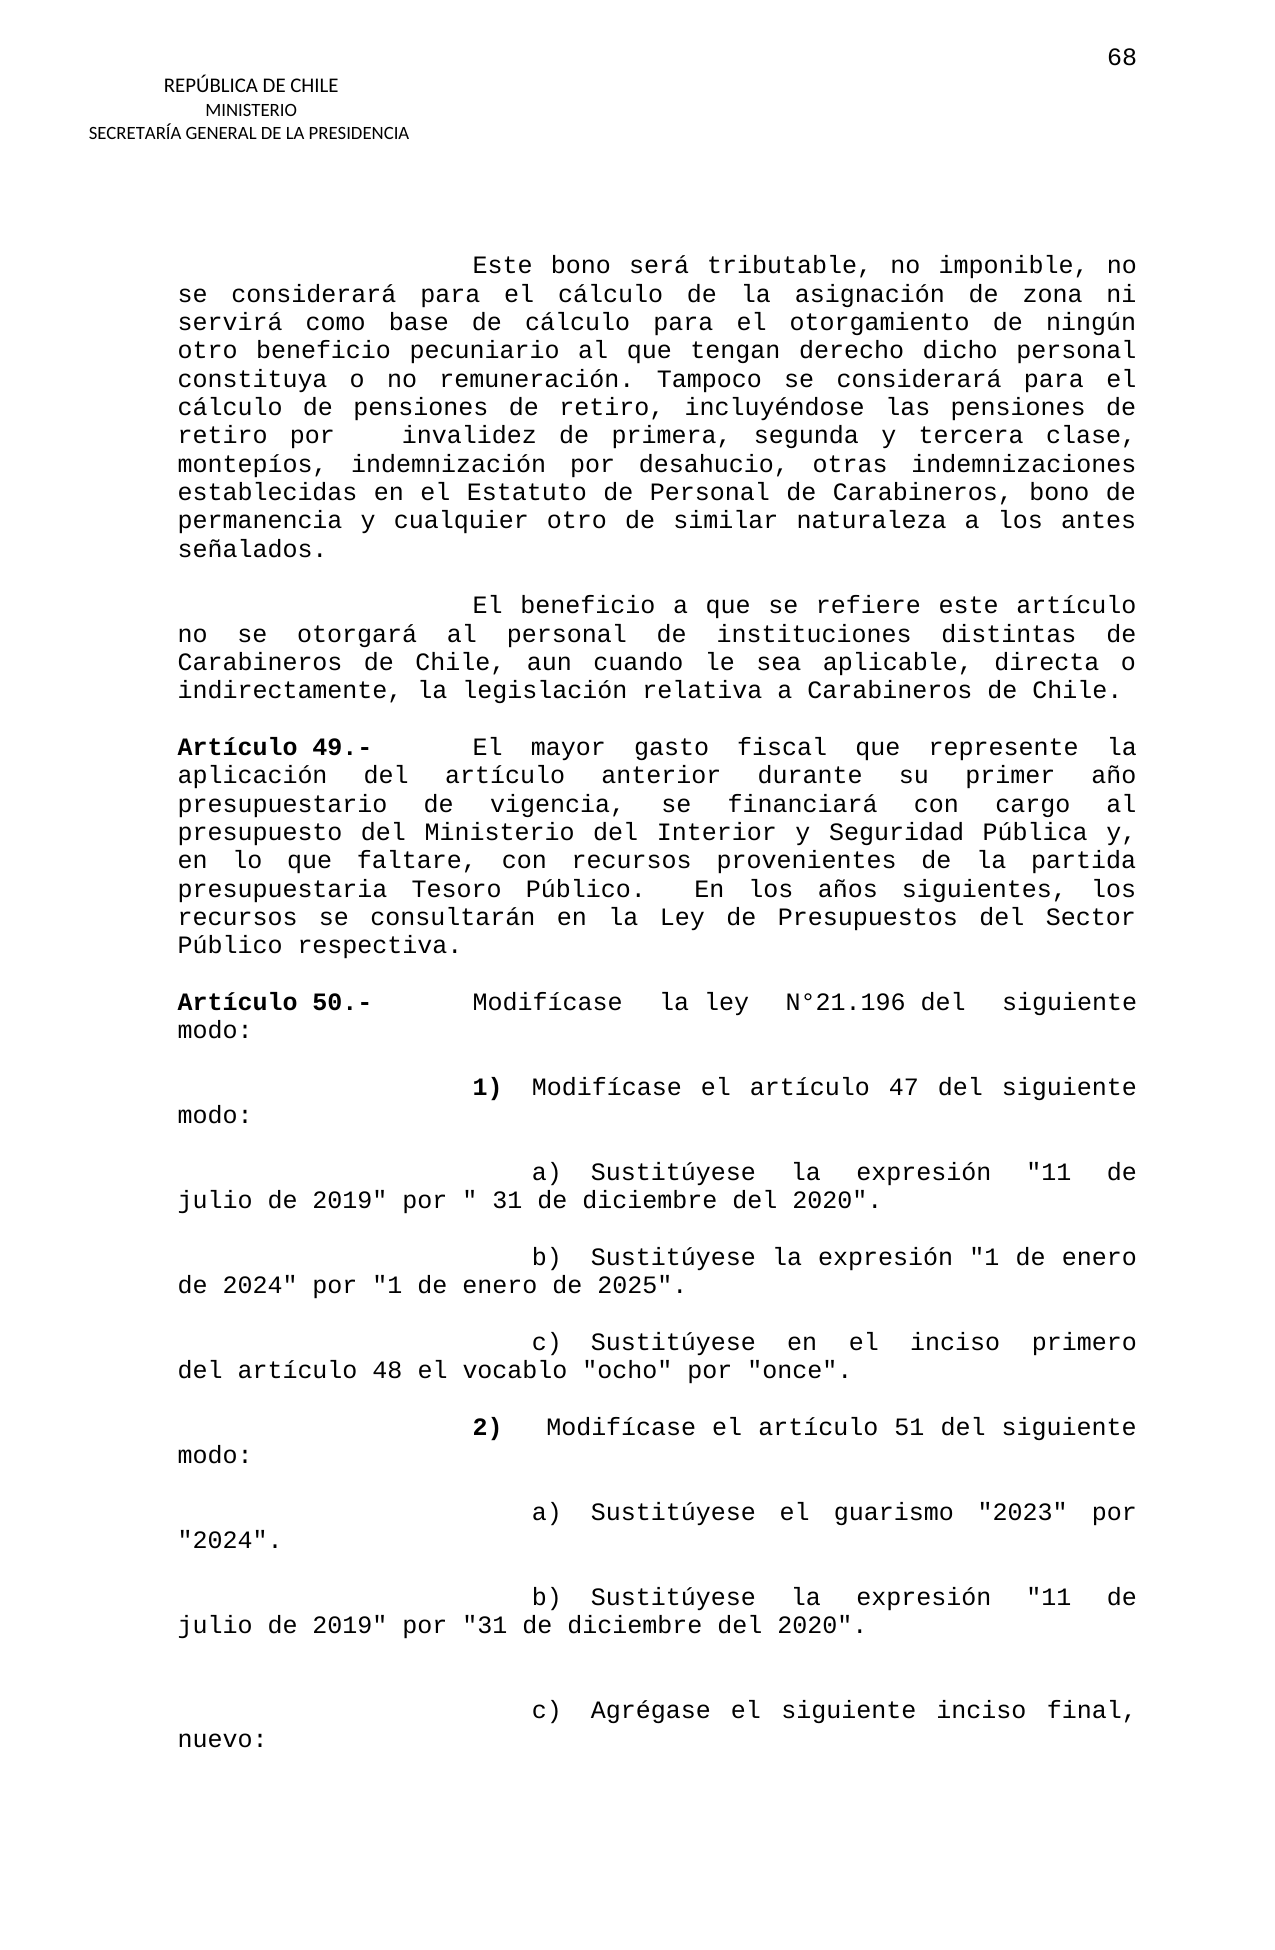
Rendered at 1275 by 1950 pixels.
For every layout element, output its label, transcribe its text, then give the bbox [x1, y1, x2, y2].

list Agrégase el siguiente inciso final, nuevo: [177, 1698, 1137, 1754]
list Modifícase el artículo 47 del siguiente modo: [177, 1074, 1137, 1131]
list Sustitúyese el guarismo "2023" por "2024". [177, 1499, 1137, 1556]
text Artículo 49.- El mayor gasto fiscal que represente la aplicación del artículo anterior durante su primer año presupuestario de vigencia, se financiará con cargo al presupuesto del Ministerio del Interior y Seguridad Pública y, en lo que faltare, con recursos provenientes de la partida presupuestaria Tesoro Público. En los años siguientes, los recursos se consultarán en la Ley de Presupuestos del Sector Público respectiva. [177, 734, 1137, 961]
list Sustitúyese en el inciso primero del artículo 48 el vocablo "ocho" por "once". [177, 1329, 1137, 1386]
list Sustitúyese la expresión "11 de julio de 2019" por "31 de diciembre del 2020". [177, 1584, 1137, 1641]
list Sustitúyese la expresión "1 de enero de 2024" por "1 de enero de 2025". [177, 1244, 1137, 1301]
list Sustitúyese la expresión "11 de julio de 2019" por " 31 de diciembre del 2020". [177, 1159, 1137, 1216]
text Este bono será tributable, no imponible, no se considerará para el cálculo de la asignación de zona ni servirá como base de cálculo para el otorgamiento de ningún otro beneficio pecuniario al que tengan derecho dicho personal constituya o no remuneración. Tampoco se considerará para el cálculo de pensiones de retiro, incluyéndose las pensiones de retiro por invalidez de primera, segunda y tercera clase, montepíos, indemnización por desahucio, otras indemnizaciones establecidas en el Estatuto de Personal de Carabineros, bono de permanencia y cualquier otro de similar naturaleza a los antes señalados. [177, 253, 1137, 564]
text Artículo 50.- Modifícase la ley N°21.196 del siguiente modo: [177, 989, 1137, 1046]
list Modifícase el artículo 51 del siguiente modo: [177, 1414, 1137, 1471]
text El beneficio a que se refiere este artículo no se otorgará al personal de instituciones distintas de Carabineros de Chile, aun cuando le sea aplicable, directa o indirectamente, la legislación relativa a Carabineros de Chile. [177, 593, 1137, 706]
